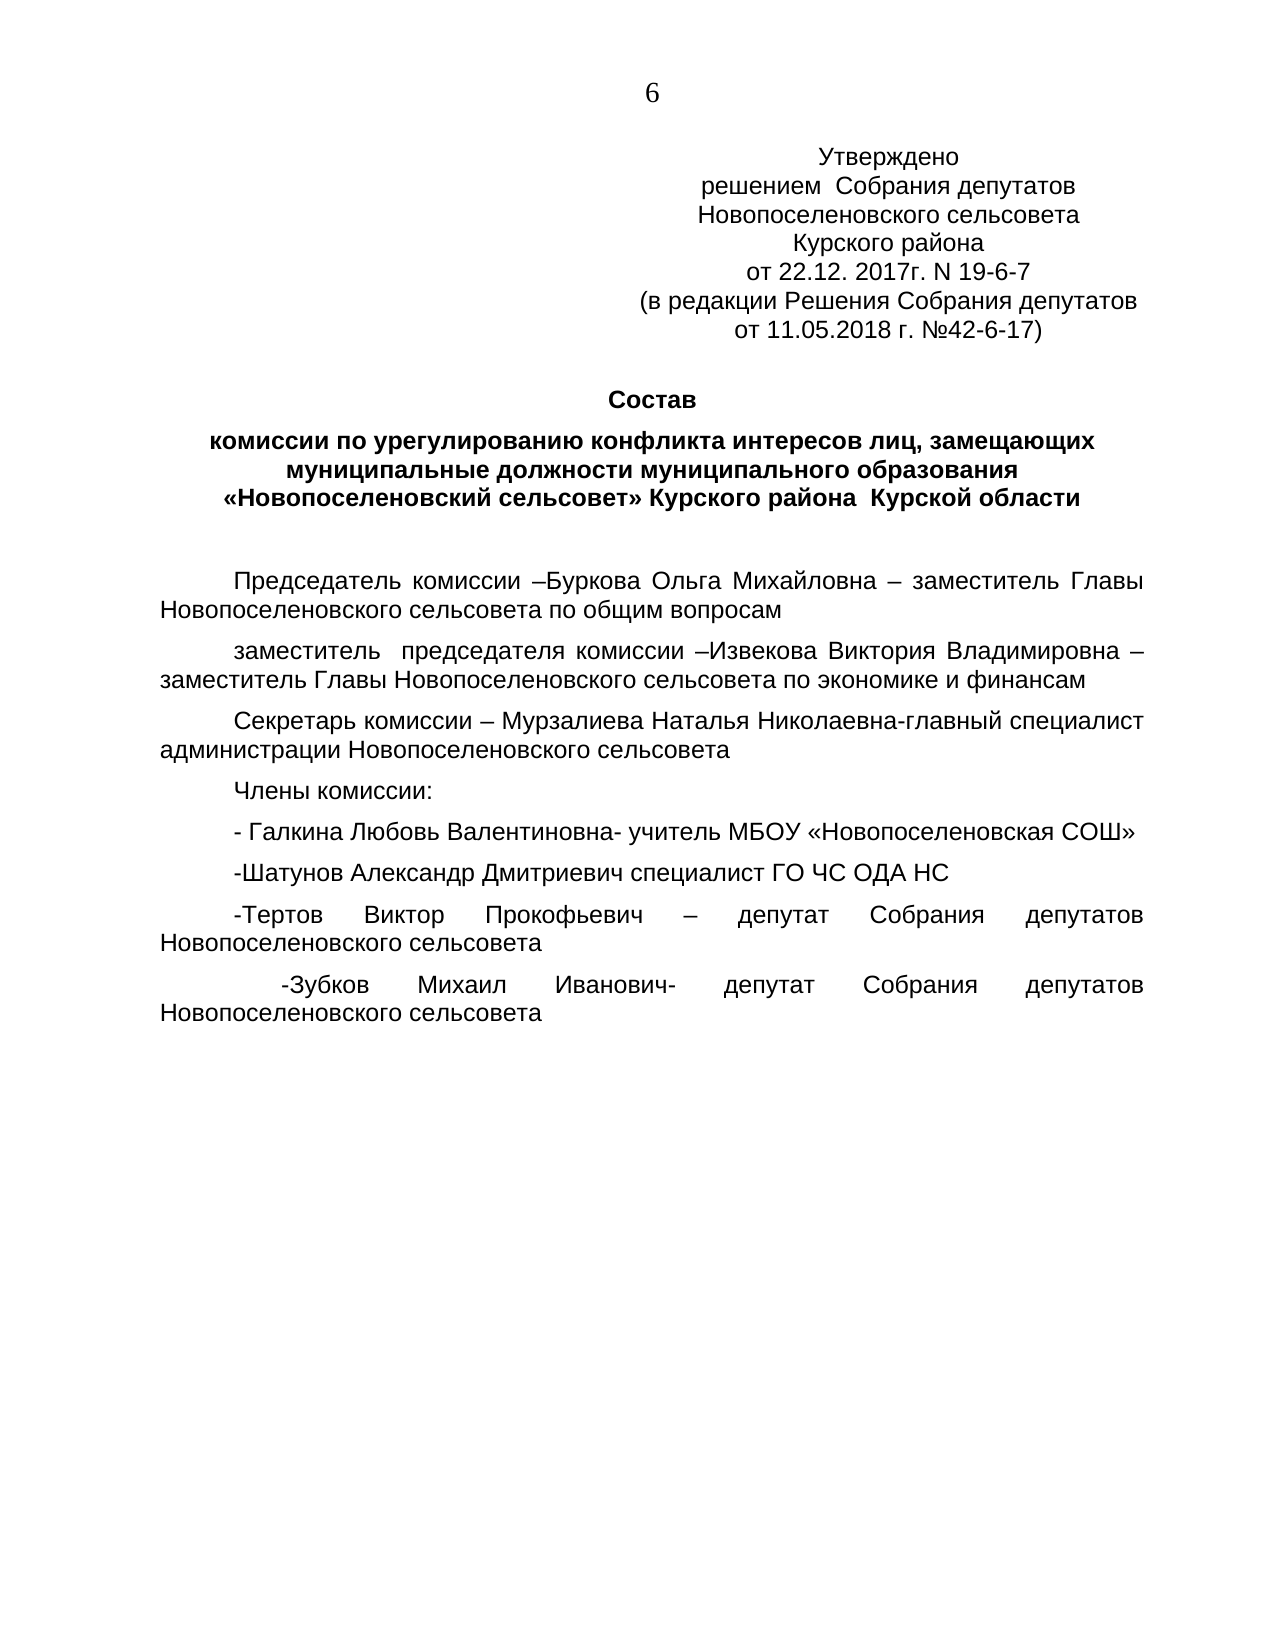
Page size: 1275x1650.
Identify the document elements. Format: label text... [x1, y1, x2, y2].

text от 22.12. 2017г. N 19-6-7 [632, 257, 1145, 286]
text Состав [159, 384, 1145, 413]
text - Галкина Любовь Валентиновна- учитель МБОУ «Новопоселеновская СОШ» [159, 817, 1145, 846]
text решением Собрания депутатов Новопоселеновского сельсовета [632, 171, 1145, 228]
text Курского района [632, 228, 1145, 257]
text заместитель председателя комиссии –Извекова Виктория Владимировна –заместитель Главы Новопоселеновского сельсовета по экономике и финансам [159, 636, 1145, 693]
text (в редакции Решения Собрания депутатов от 11.05.2018 г. №42-6-17) [632, 286, 1145, 343]
text Члены комиссии: [159, 776, 1145, 804]
text Председатель комиссии –Буркова Ольга Михайловна – заместитель Главы Новопоселеновского сельсовета по общим вопросам [159, 566, 1145, 623]
text Утверждено [632, 142, 1145, 171]
text -Зубков Михаил Иванович- депутат Собрания депутатов Новопоселеновского сельсовета [159, 969, 1145, 1027]
text -Шатунов Александр Дмитриевич специалист ГО ЧС ОДА НС [159, 858, 1145, 887]
text -Тертов Виктор Прокофьевич – депутат Собрания депутатов Новопоселеновского сельсовета [159, 899, 1145, 957]
text Секретарь комиссии – Мурзалиева Наталья Николаевна-главный специалист администрации Новопоселеновского сельсовета [159, 706, 1145, 763]
text комиссии по урегулированию конфликта интересов лиц, замещающих муниципальные должности муниципального образования «Новопоселеновский сельсовет» Курского района Курской области [159, 426, 1145, 512]
